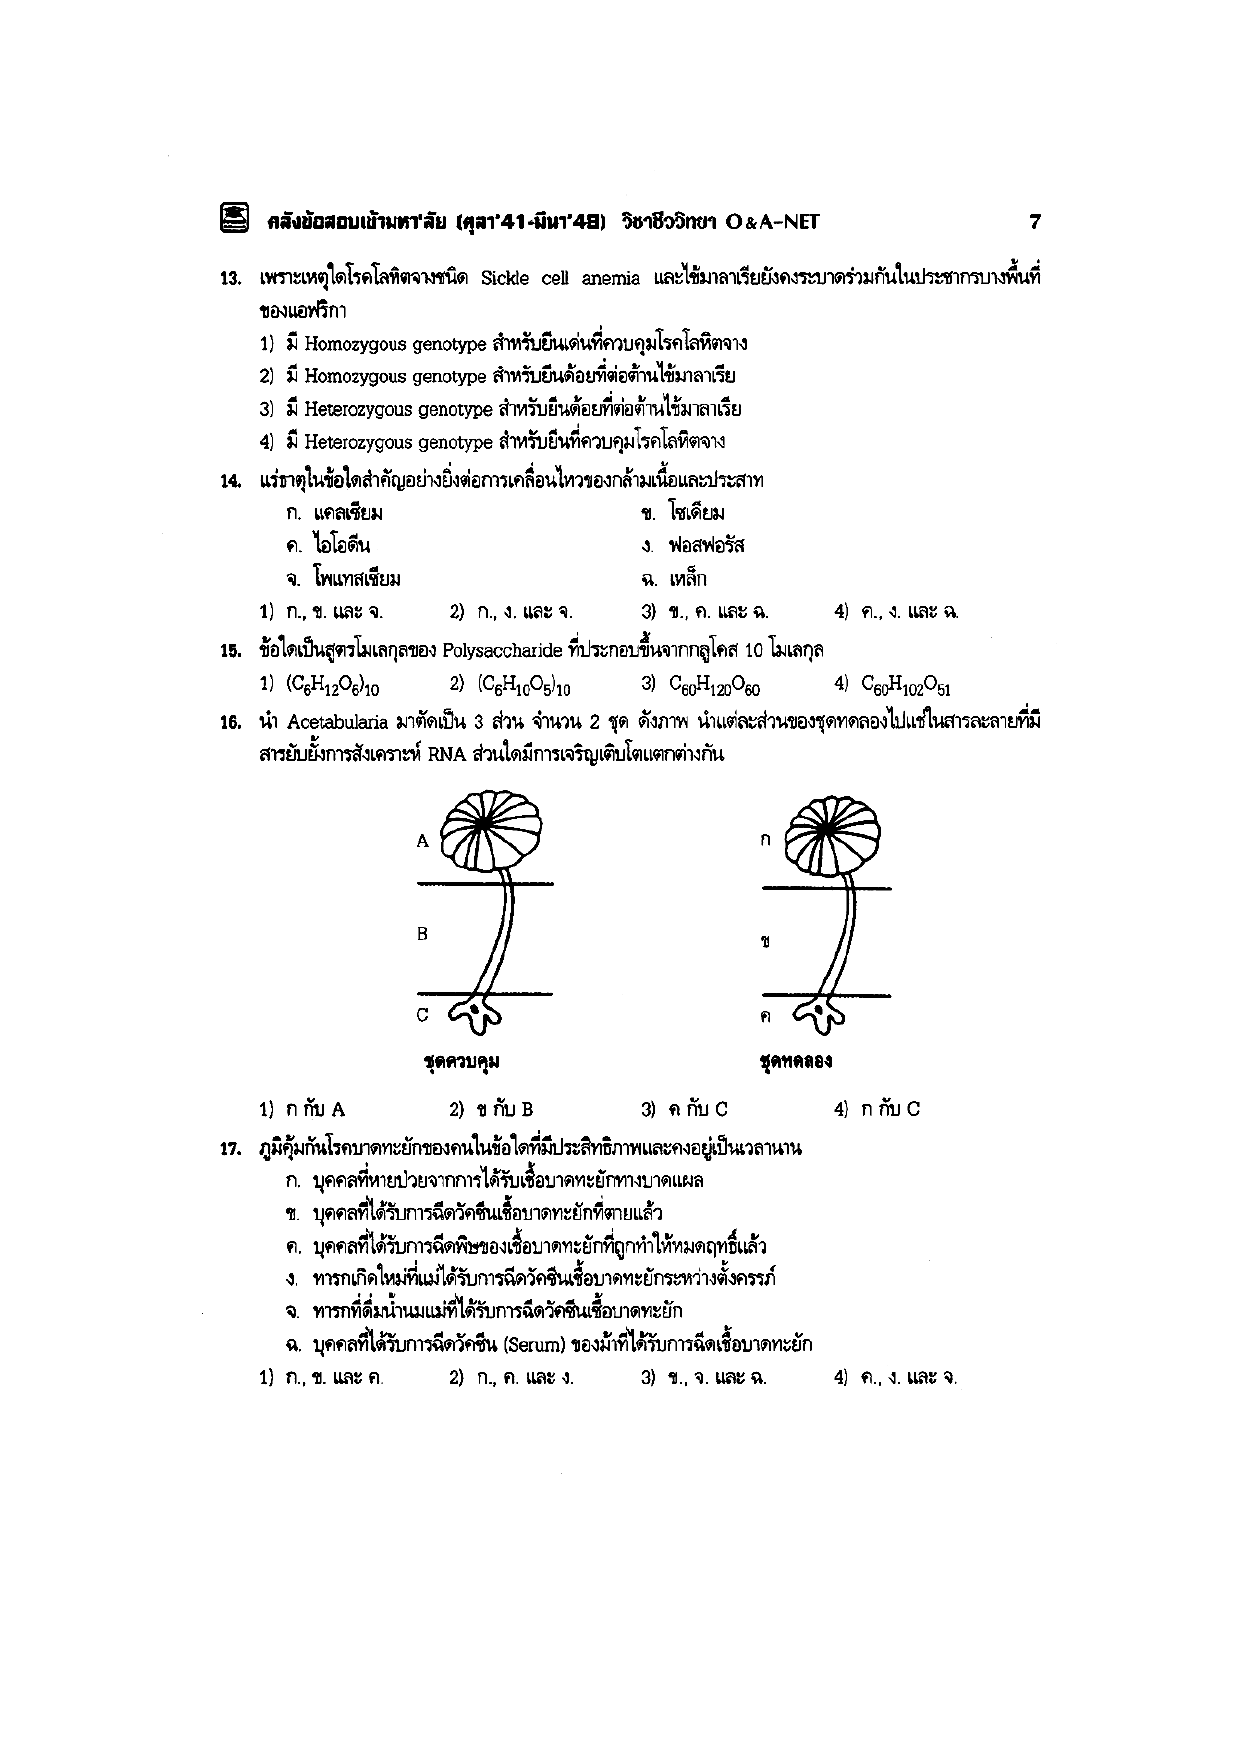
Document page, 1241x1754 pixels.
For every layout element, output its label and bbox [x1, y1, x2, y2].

picture [150, 150, 1091, 1487]
